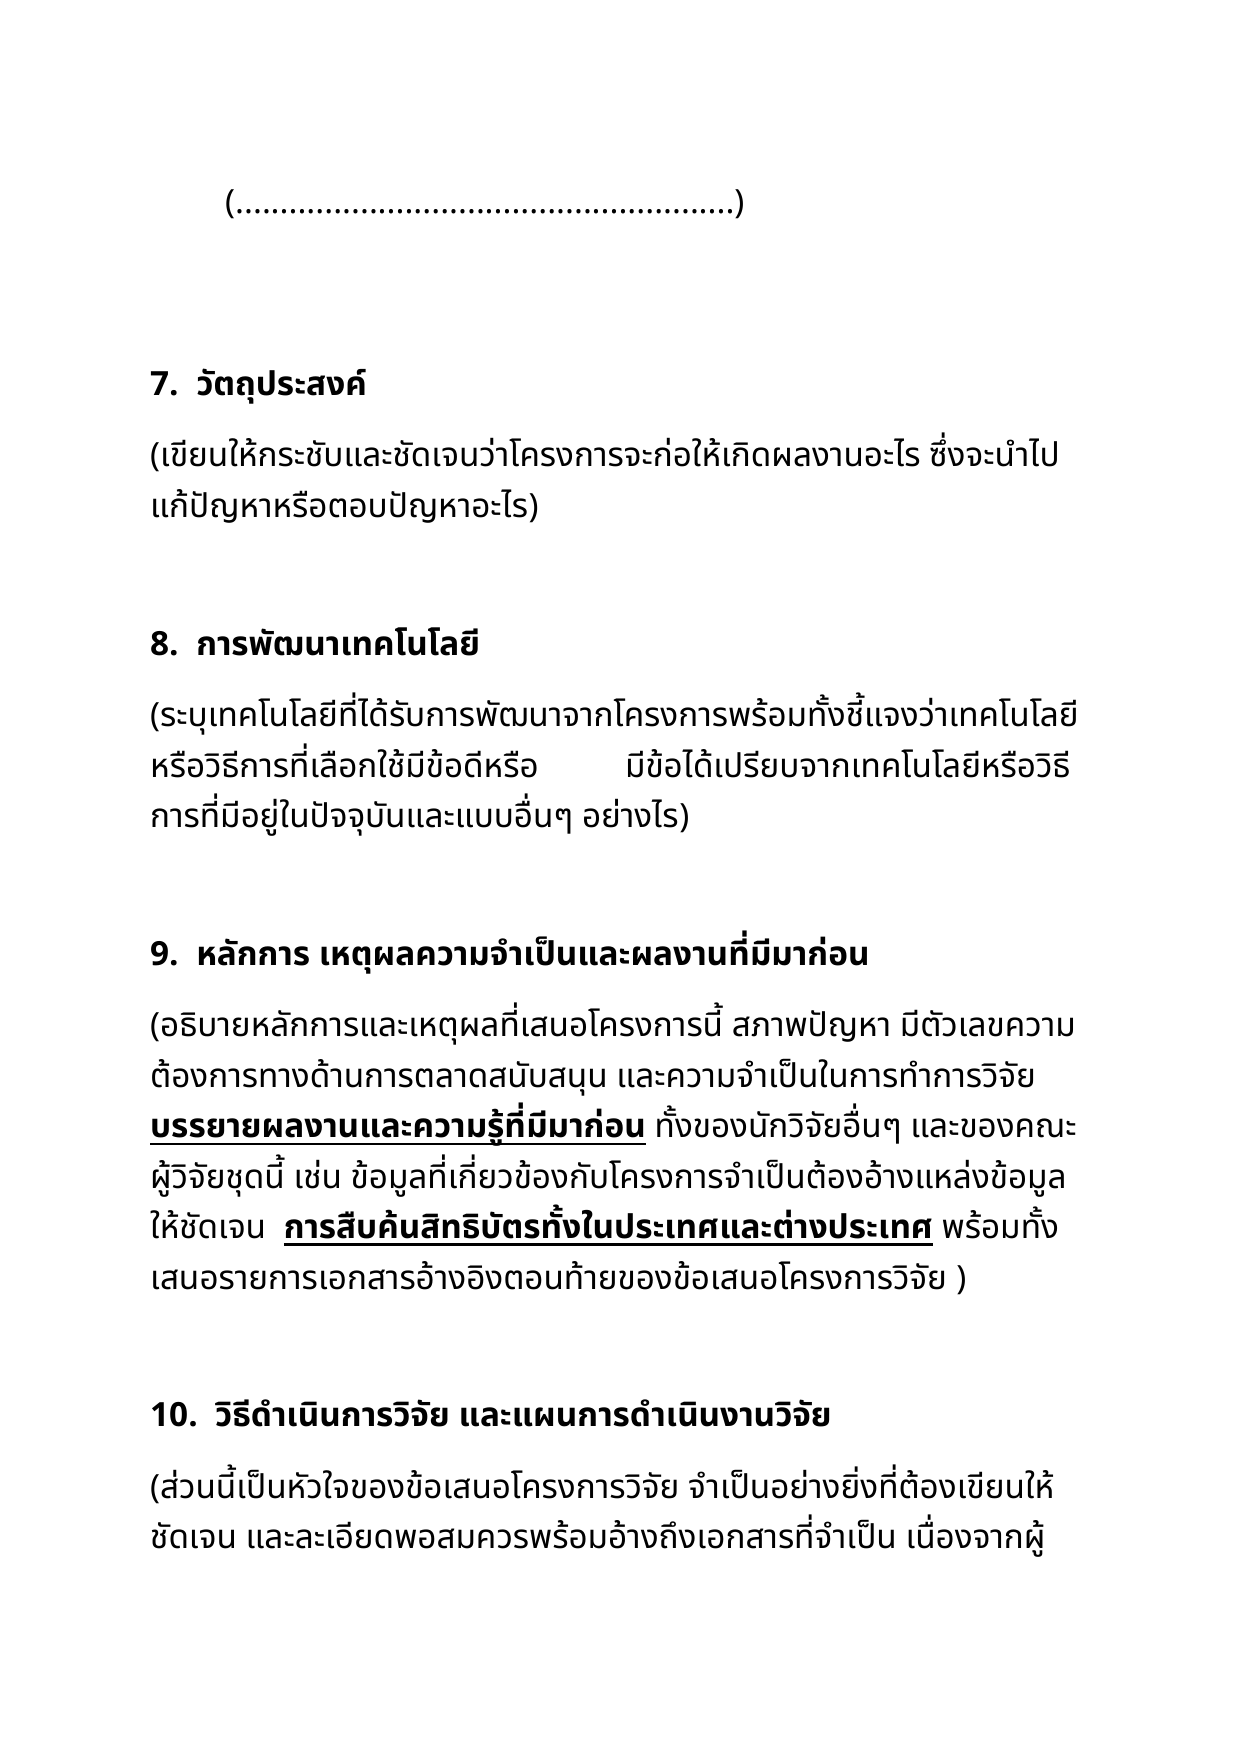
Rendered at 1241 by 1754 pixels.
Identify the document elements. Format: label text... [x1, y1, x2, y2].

text (เขียนให้กระชับและชัดเจนว่าโครงการจะก่อให้เกิดผลงานอะไร ซึ่งจะนำไปแก้ปัญหาหรือตอบปัญหาอะไร) [150, 431, 1090, 532]
text 7. วัตถุประสงค์ [150, 360, 1090, 410]
text 9. หลักการ เหตุผลความจำเป็นและผลงานที่มีมาก่อน [150, 930, 1090, 980]
text 10. วิธีดำเนินการวิจัย และแผนการดำเนินงานวิจัย [150, 1391, 1090, 1442]
text (ระบุเทคโนโลยีที่ได้รับการพัฒนาจากโครงการพร้อมทั้งชี้แจงว่าเทคโนโลยีหรือวิธีการที่เลือกใช้มีข้อดีหรือ มีข้อได้เปรียบจากเทคโนโลยีหรือวิธีการที่มีอยู่ในปัจจุบันและแบบอื่นๆ อย่างไร) [150, 691, 1090, 843]
text (อธิบายหลักการและเหตุผลที่เสนอโครงการนี้ สภาพปัญหา มีตัวเลขความต้องการทางด้านการตลาดสนับสนุน และความจำเป็นในการทำการวิจัยบรรยายผลงานและความรู้ที่มีมาก่อน ทั้งของนักวิจัยอื่นๆ และของคณะผู้วิจัยชุดนี้ เช่น ข้อมูลที่เกี่ยวข้องกับโครงการจำเป็นต้องอ้างแหล่งข้อมูลให้ชัดเจน การสืบค้นสิทธิบัตรทั้งในประเทศและต่างประเทศ พร้อมทั้งเสนอรายการเอกสารอ้างอิงตอนท้ายของข้อเสนอโครงการวิจัย ) [150, 1001, 1090, 1304]
text (........................................................) [150, 150, 1090, 223]
text 8. การพัฒนาเทคโนโลยี [150, 619, 1090, 670]
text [150, 1463, 1090, 1564]
